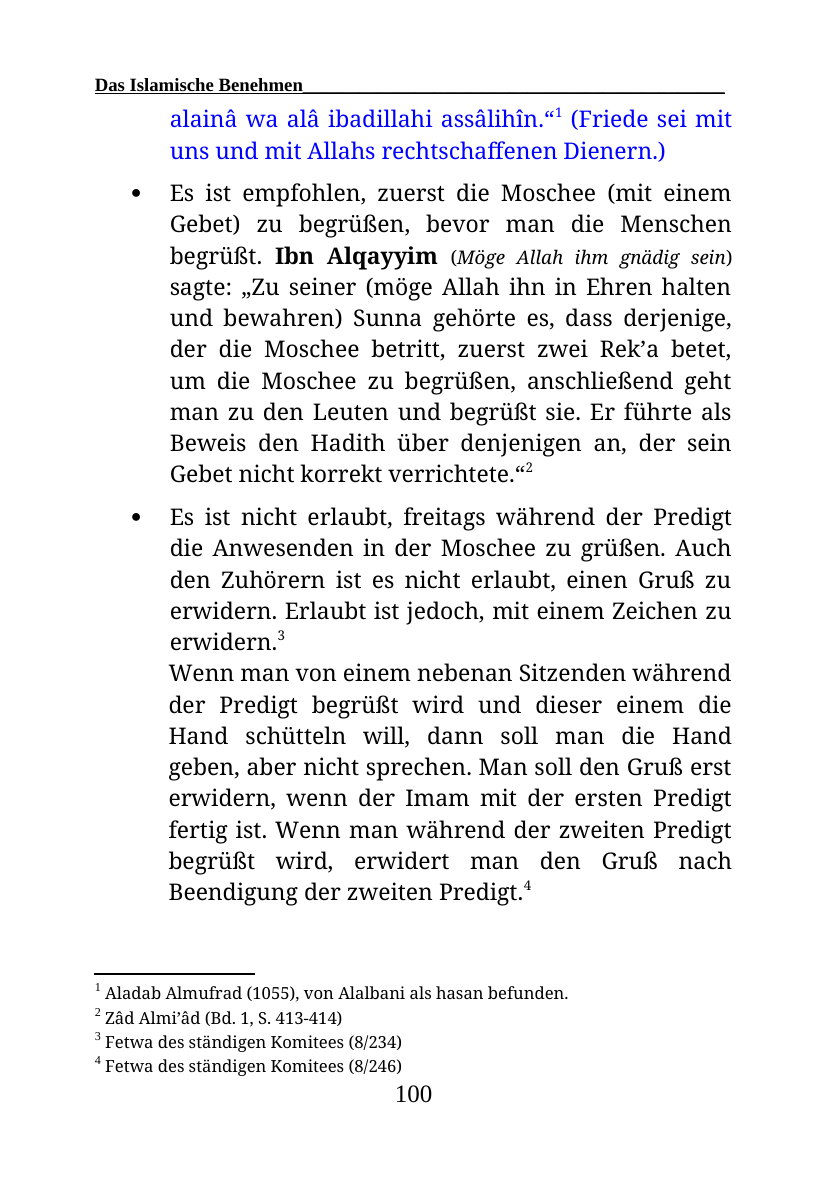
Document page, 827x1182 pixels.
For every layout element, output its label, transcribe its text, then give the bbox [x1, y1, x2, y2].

list Es ist nicht erlaubt, freitags während der Predigt die Anwesenden in der Moschee zu grüßen. Auch den Zuhörern ist es nicht erlaubt, einen Gruß zu erwidern. Erlaubt ist jedoch, mit einem Zeichen zu erwidern. [132, 501, 732, 657]
text Wenn man von einem nebenan Sitzenden während der Predigt begrüßt wird und dieser einem die Hand schütteln will, dann soll man die Hand geben, aber nicht sprechen. Man soll den Gruß erst erwidern, wenn der Imam mit der ersten Predigt fertig ist. Wenn man während der zweiten Predigt begrüßt wird, erwidert man den Gruß nach Beendigung der zweiten Predigt. [168, 657, 732, 907]
list Es ist empfohlen zu grüßen, wenn man das Haus betritt, selbst wenn niemand im Haus sein sollte. Ibn Umar () sagte: „Wenn jemand ein unbewohntes Haus betritt, soll er sagen: „Assalâmu alainâ wa alâ ibadillahi assâlihîn.“ (Friede sei mit uns und mit Allahs rechtschaffenen Dienern.) [132, 103, 732, 166]
list Es ist empfohlen, zuerst die Moschee (mit einem Gebet) zu begrüßen, bevor man die Menschen begrüßt. Ibn Alqayyim (Möge Allah ihm gnädig sein) sagte: „Zu seiner (möge Allah ihn in Ehren halten und bewahren) Sunna gehörte es, dass derjenige, der die Moschee betritt, zuerst zwei Rek’a betet, um die Moschee zu begrüßen, anschließend geht man zu den Leuten und begrüßt sie. Er führte als Beweis den Hadith über denjenigen an, der sein Gebet nicht korrekt verrichtete.“ [132, 177, 732, 490]
